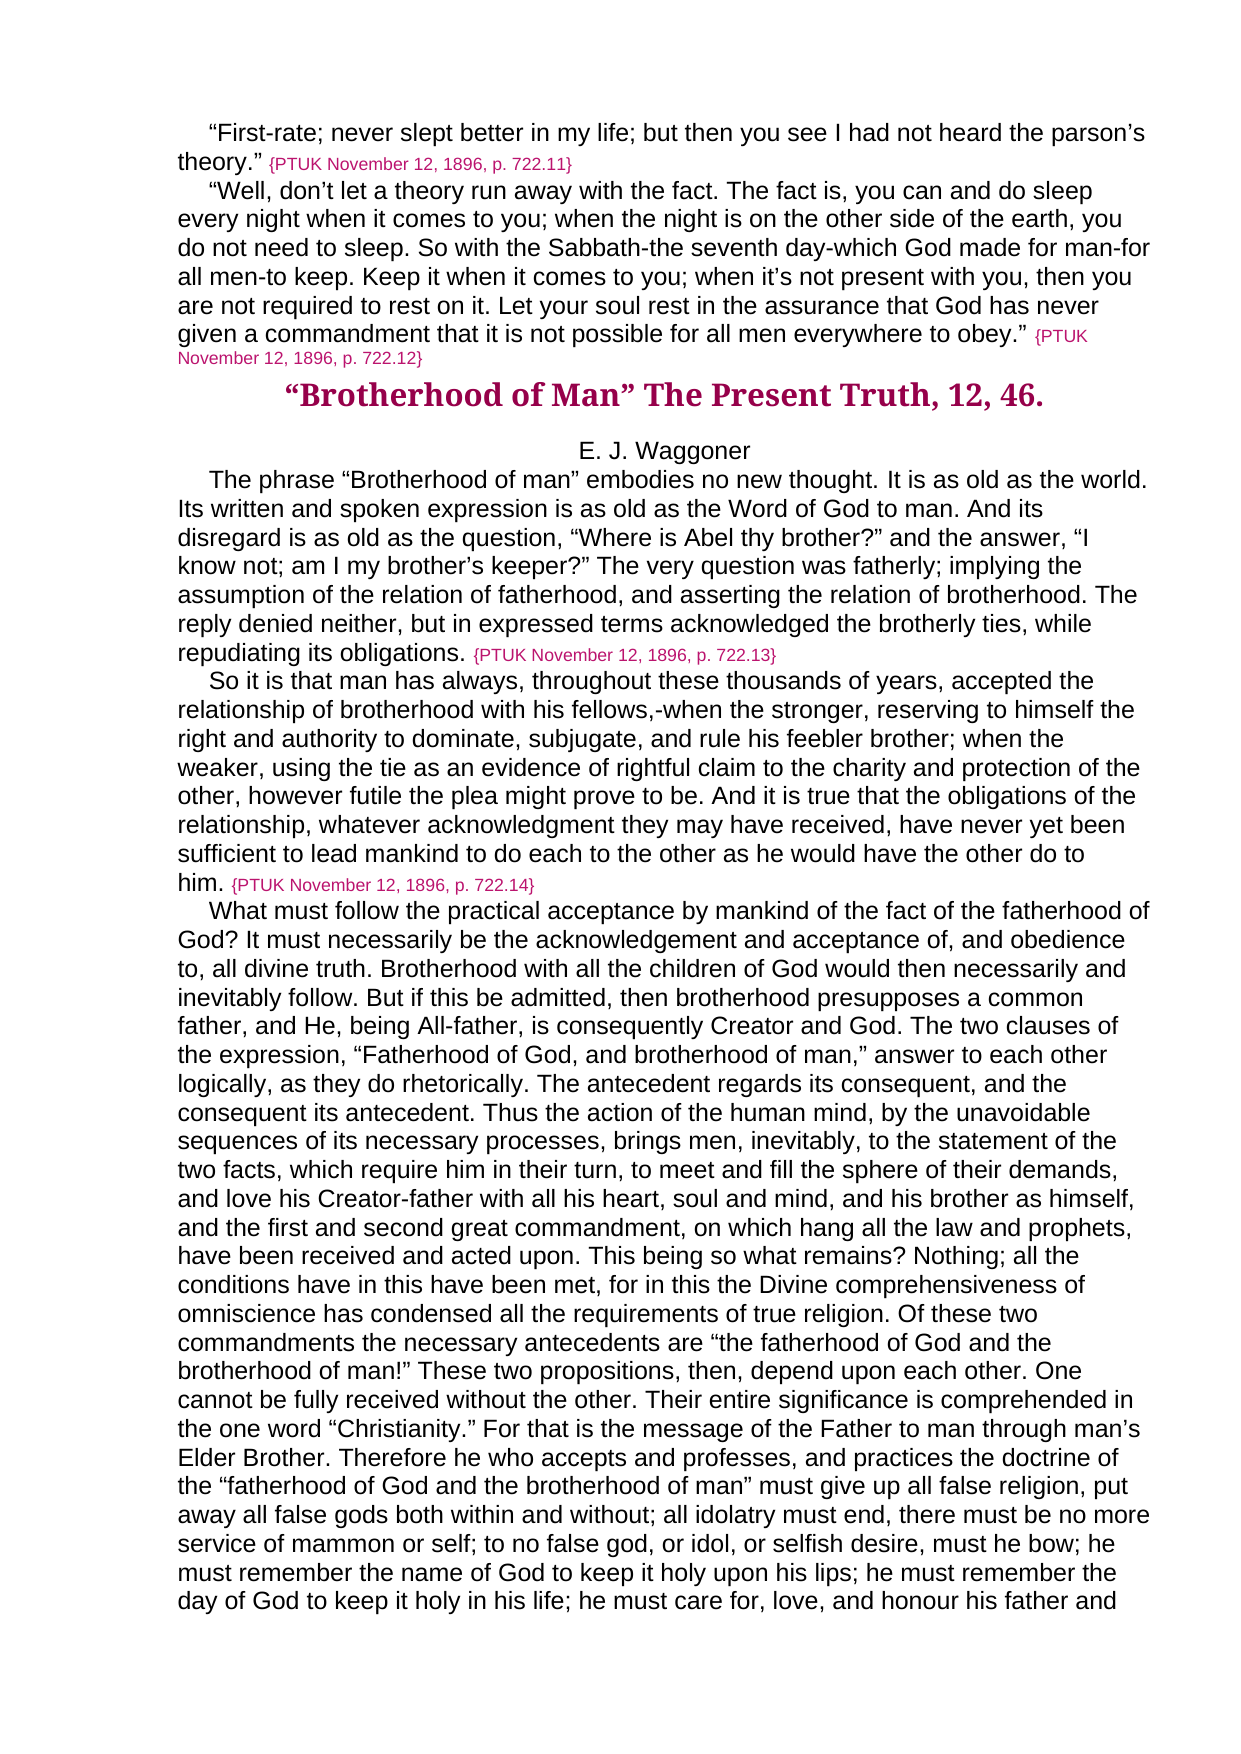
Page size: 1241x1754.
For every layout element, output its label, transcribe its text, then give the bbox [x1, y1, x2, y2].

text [177, 896, 1152, 1615]
text “First-rate; never slept better in my life; but then you see I had not heard the parson’s theory.” {PTUK November 12, 1896, p. 722.11} [177, 118, 1152, 176]
text So it is that man has always, throughout these thousands of years, accepted the relationship of brotherhood with his fellows,-when the stronger, reserving to himself the right and authority to dominate, subjugate, and rule his feebler brother; when the weaker, using the tie as an evidence of rightful claim to the charity and protection of the other, however futile the plea might prove to be. And it is true that the obligations of the relationship, whatever acknowledgment they may have received, have never yet been sufficient to lead mankind to do each to the other as he would have the other do to him. {PTUK November 12, 1896, p. 722.14} [177, 666, 1152, 896]
text E. J. Waggoner [177, 436, 1152, 465]
text “Well, don’t let a theory run away with the fact. The fact is, you can and do sleep every night when it comes to you; when the night is on the other side of the earth, you do not need to sleep. So with the Sabbath-the seventh day-which God made for man-for all men-to keep. Keep it when it comes to you; when it’s not present with you, then you are not required to rest on it. Let your soul rest in the assurance that God has never given a commandment that it is not possible for all men everywhere to obey.” {PTUK November 12, 1896, p. 722.12} [177, 176, 1152, 368]
text “Brotherhood of Man” The Present Truth, 12, 46. [177, 368, 1152, 415]
text The phrase “Brotherhood of man” embodies no new thought. It is as old as the world. Its written and spoken expression is as old as the Word of God to man. And its disregard is as old as the question, “Where is Abel thy brother?” and the answer, “I know not; am I my brother’s keeper?” The very question was fatherly; implying the assumption of the relation of fatherhood, and asserting the relation of brotherhood. The reply denied neither, but in expressed terms acknowledged the brotherly ties, while repudiating its obligations. {PTUK November 12, 1896, p. 722.13} [177, 465, 1152, 666]
